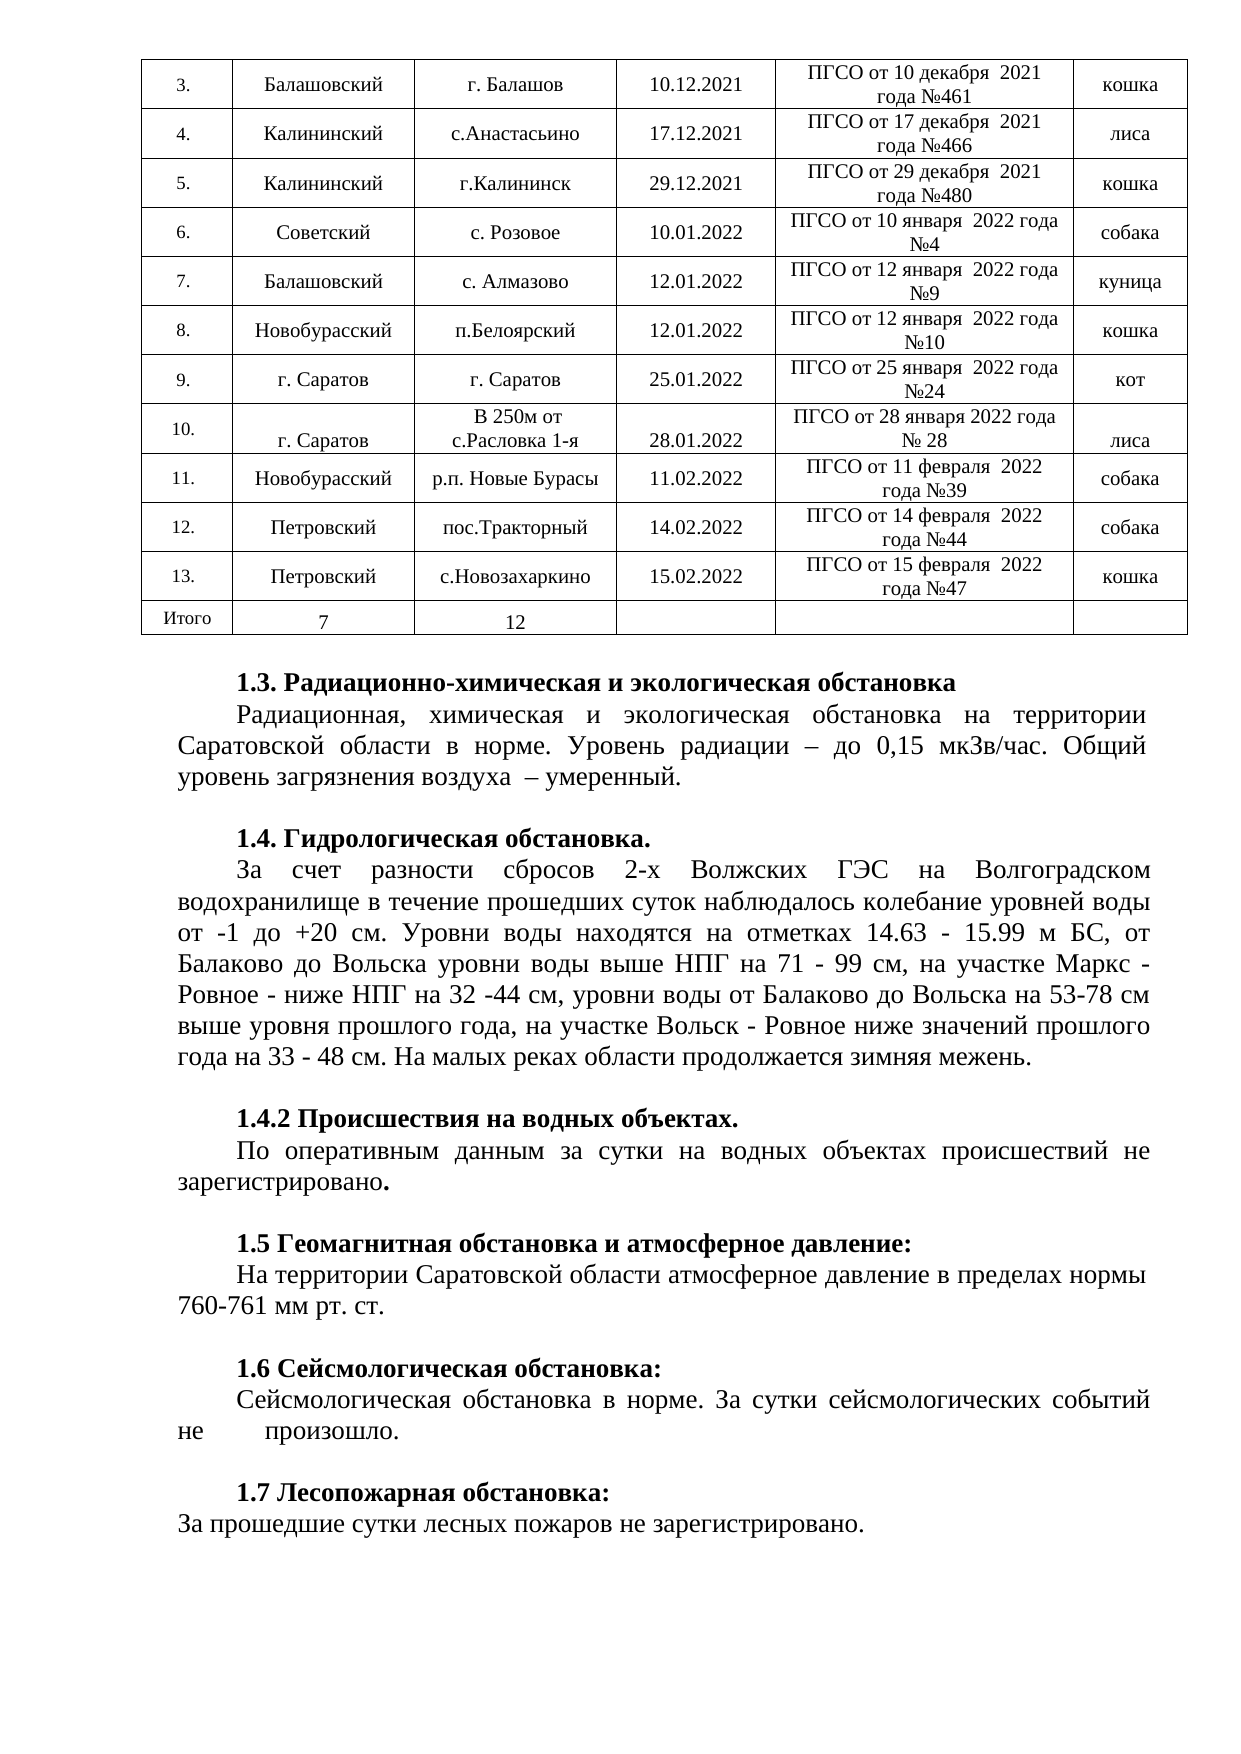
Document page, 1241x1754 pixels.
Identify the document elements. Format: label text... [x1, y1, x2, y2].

text По оперативным данным за сутки на водных объектах происшествий не зарегистрировано. [177, 1134, 1152, 1196]
table_cell кот [1074, 355, 1187, 403]
text Радиационная, химическая и экологическая обстановка на территории Саратовской области в норме. Уровень радиации – до 0,15 мкЗв/час. Общий уровень загрязнения воздуха – умеренный. [177, 698, 1148, 791]
text 1.5 Геомагнитная обстановка и атмосферное давление: [177, 1227, 1152, 1258]
text Сейсмологическая обстановка в норме. За сутки сейсмологических событий не произошло. [177, 1383, 1152, 1445]
table_cell [1074, 601, 1187, 634]
table_cell 12 [415, 601, 616, 634]
table_cell [142, 208, 232, 256]
table_cell [142, 404, 232, 452]
table_cell Советский [233, 208, 414, 256]
table_cell [142, 306, 232, 354]
table_cell ПГСО от 10 января 2022 года №4 [776, 208, 1073, 256]
table_cell с.Анастасьино [415, 109, 616, 157]
table_cell собака [1074, 208, 1187, 256]
table_cell 28.01.2022 [617, 404, 775, 452]
table_cell ПГСО от 15 февраля 2022 года №47 [776, 552, 1073, 600]
table_cell [142, 503, 232, 551]
table_cell с.Новозахаркино [415, 552, 616, 600]
table_cell [617, 601, 775, 634]
table_cell 10.12.2021 [617, 60, 775, 108]
table_cell п.Белоярский [415, 306, 616, 354]
table_cell [142, 552, 232, 600]
table_cell [142, 454, 232, 502]
table_cell 29.12.2021 [617, 159, 775, 207]
table_cell г.Калининск [415, 159, 616, 207]
table_cell ПГСО от 12 января 2022 года №10 [776, 306, 1073, 354]
table_cell 11.02.2022 [617, 454, 775, 502]
table_cell Итого [142, 601, 232, 634]
table_cell Балашовский [233, 60, 414, 108]
table_cell собака [1074, 454, 1187, 502]
table_cell лиса [1074, 404, 1187, 452]
table_cell ПГСО от 11 февраля 2022 года №39 [776, 454, 1073, 502]
table_cell ПГСО от 25 января 2022 года №24 [776, 355, 1073, 403]
table_cell с. Алмазово [415, 257, 616, 305]
table_cell г. Саратов [415, 355, 616, 403]
table_cell В 250м от с.Расловка 1-я [415, 404, 616, 452]
text 1.7 Лесопожарная обстановка: [177, 1476, 1152, 1507]
table_cell 10.01.2022 [617, 208, 775, 256]
table_cell Балашовский [233, 257, 414, 305]
table_cell 12.01.2022 [617, 257, 775, 305]
table_cell Новобурасский [233, 306, 414, 354]
table_cell [142, 60, 232, 108]
text За счет разности сбросов 2-х Волжских ГЭС на Волгоградском водохранилище в течение прошедших суток наблюдалось колебание уровней воды от -1 до +20 см. Уровни воды находятся на отметках 14.63 - 15.99 м БС, от Балаково до Вольска уровни воды выше НПГ на 71 - 99 см, на участке Маркс - Ровное - ниже НПГ на 32 -44 см, уровни воды от Балаково до Вольска на 53-78 см выше уровня прошлого года, на участке Вольск - Ровное ниже значений прошлого года на 33 - 48 см. На малых реках области продолжается зимняя межень. [177, 853, 1152, 1071]
table_cell лиса [1074, 109, 1187, 157]
table_cell ПГСО от 14 февраля 2022 года №44 [776, 503, 1073, 551]
table_cell 12.01.2022 [617, 306, 775, 354]
table_cell 15.02.2022 [617, 552, 775, 600]
table_cell ПГСО от 17 декабря 2021 года №466 [776, 109, 1073, 157]
table_cell кошка [1074, 60, 1187, 108]
table_cell [142, 257, 232, 305]
table_cell р.п. Новые Бурасы [415, 454, 616, 502]
table_cell [142, 159, 232, 207]
table_cell ПГСО от 10 декабря 2021 года №461 [776, 60, 1073, 108]
table_cell Петровский [233, 552, 414, 600]
table_cell [776, 601, 1073, 634]
table_cell пос.Тракторный [415, 503, 616, 551]
table_cell кошка [1074, 552, 1187, 600]
table_cell [142, 355, 232, 403]
table_cell Петровский [233, 503, 414, 551]
table_cell собака [1074, 503, 1187, 551]
text На территории Саратовской области атмосферное давление в пределах нормы 760-761 мм рт. ст. [177, 1258, 1148, 1321]
table_cell куница [1074, 257, 1187, 305]
text 1.4.2 Происшествия на водных объектах. [177, 1103, 1152, 1134]
table_cell 17.12.2021 [617, 109, 775, 157]
table_cell Новобурасский [233, 454, 414, 502]
table_cell 25.01.2022 [617, 355, 775, 403]
table_cell [142, 109, 232, 157]
table_cell 14.02.2022 [617, 503, 775, 551]
table_cell 7 [233, 601, 414, 634]
text 1.4. Гидрологическая обстановка. [177, 822, 1152, 853]
table_cell ПГСО от 28 января 2022 года № 28 [776, 404, 1073, 452]
table_cell с. Розовое [415, 208, 616, 256]
table_cell кошка [1074, 159, 1187, 207]
table_cell г. Балашов [415, 60, 616, 108]
table_cell кошка [1074, 306, 1187, 354]
text 1.3. Радиационно-химическая и экологическая обстановка [177, 667, 1148, 698]
table_cell Калининский [233, 159, 414, 207]
table_cell ПГСО от 12 января 2022 года №9 [776, 257, 1073, 305]
table_cell г. Саратов [233, 355, 414, 403]
table_cell Калининский [233, 109, 414, 157]
table_cell ПГСО от 29 декабря 2021 года №480 [776, 159, 1073, 207]
text За прошедшие сутки лесных пожаров не зарегистрировано. [177, 1507, 1152, 1539]
text 1.6 Сейсмологическая обстановка: [177, 1352, 1152, 1383]
table_cell г. Саратов [233, 404, 414, 452]
